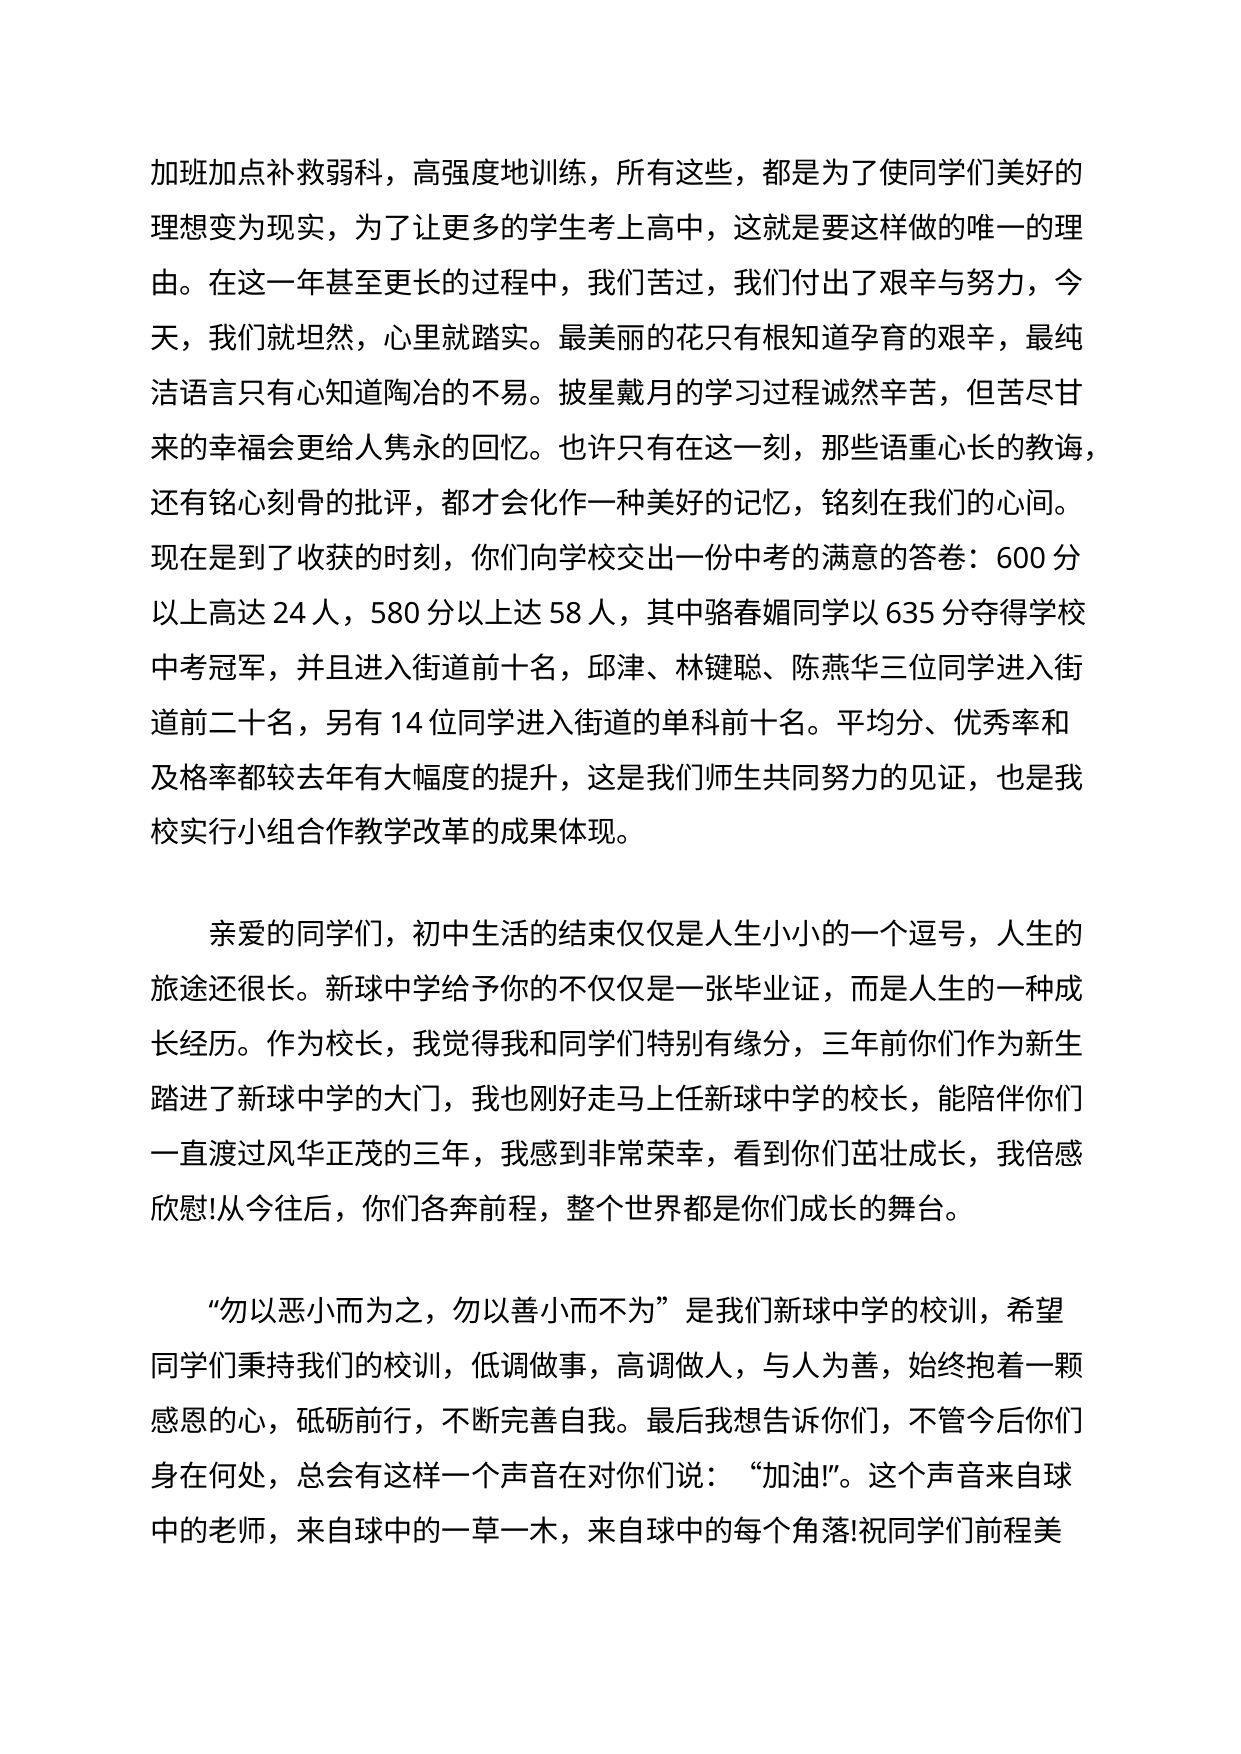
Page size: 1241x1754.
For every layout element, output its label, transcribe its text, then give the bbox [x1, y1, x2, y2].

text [150, 150, 1090, 851]
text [150, 1287, 1090, 1549]
text 亲爱的同学们，初中生活的结束仅仅是人生小小的一个逗号，人生的旅途还很长。新球中学给予你的不仅仅是一张毕业证，而是人生的一种成长经历。作为校长，我觉得我和同学们特别有缘分，三年前你们作为新生踏进了新球中学的大门，我也刚好走马上任新球中学的校长，能陪伴你们一直渡过风华正茂的三年，我感到非常荣幸，看到你们茁壮成长，我倍感欣慰!从今往后，你们各奔前程，整个世界都是你们成长的舞台。 [150, 911, 1090, 1228]
